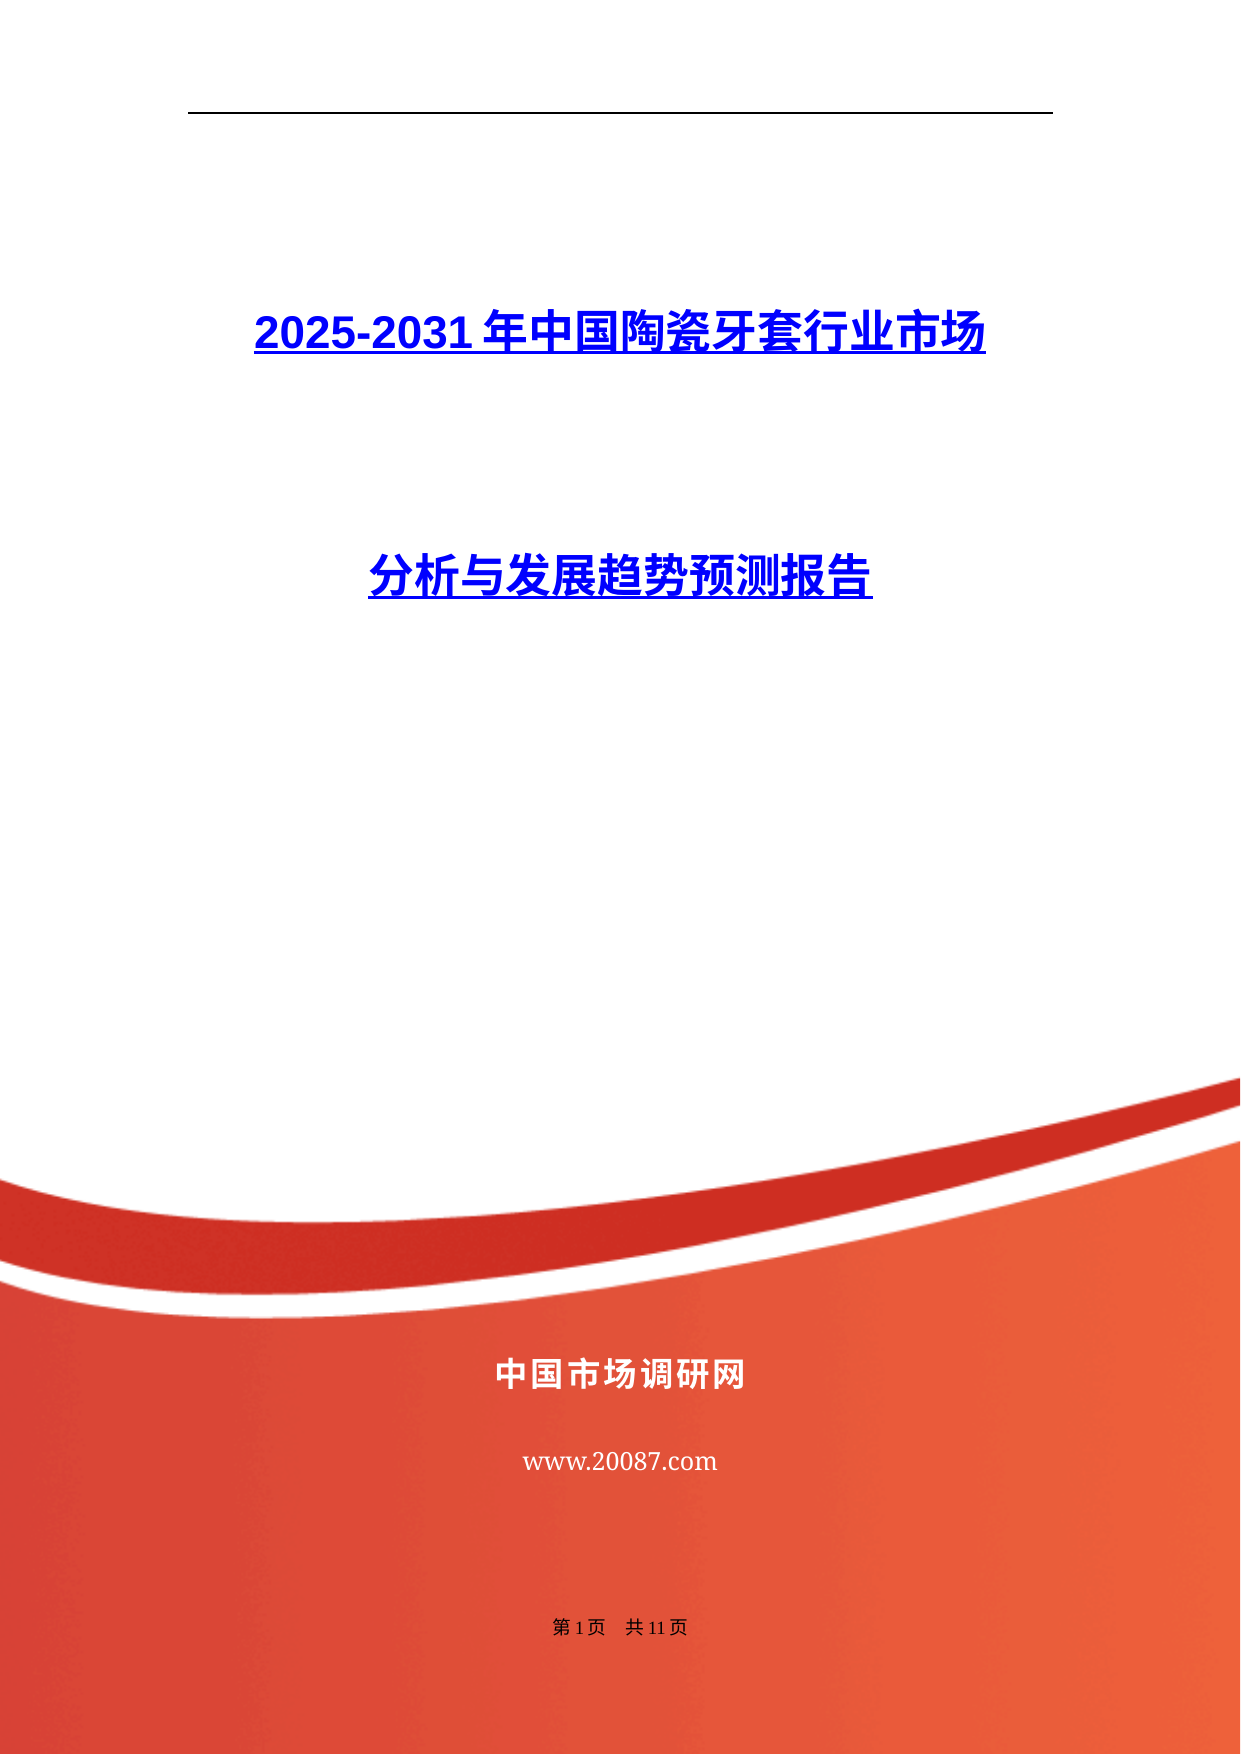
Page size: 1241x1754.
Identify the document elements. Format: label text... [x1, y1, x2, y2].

table_header 2025-2031年中国陶瓷牙套行业市场分析与发展趋势预测报告 [188, 207, 1053, 773]
text www.20087.com [187, 1428, 1053, 1493]
picture [0, 1006, 1241, 1754]
subtitle 中国市场调研网 [187, 1339, 1053, 1404]
